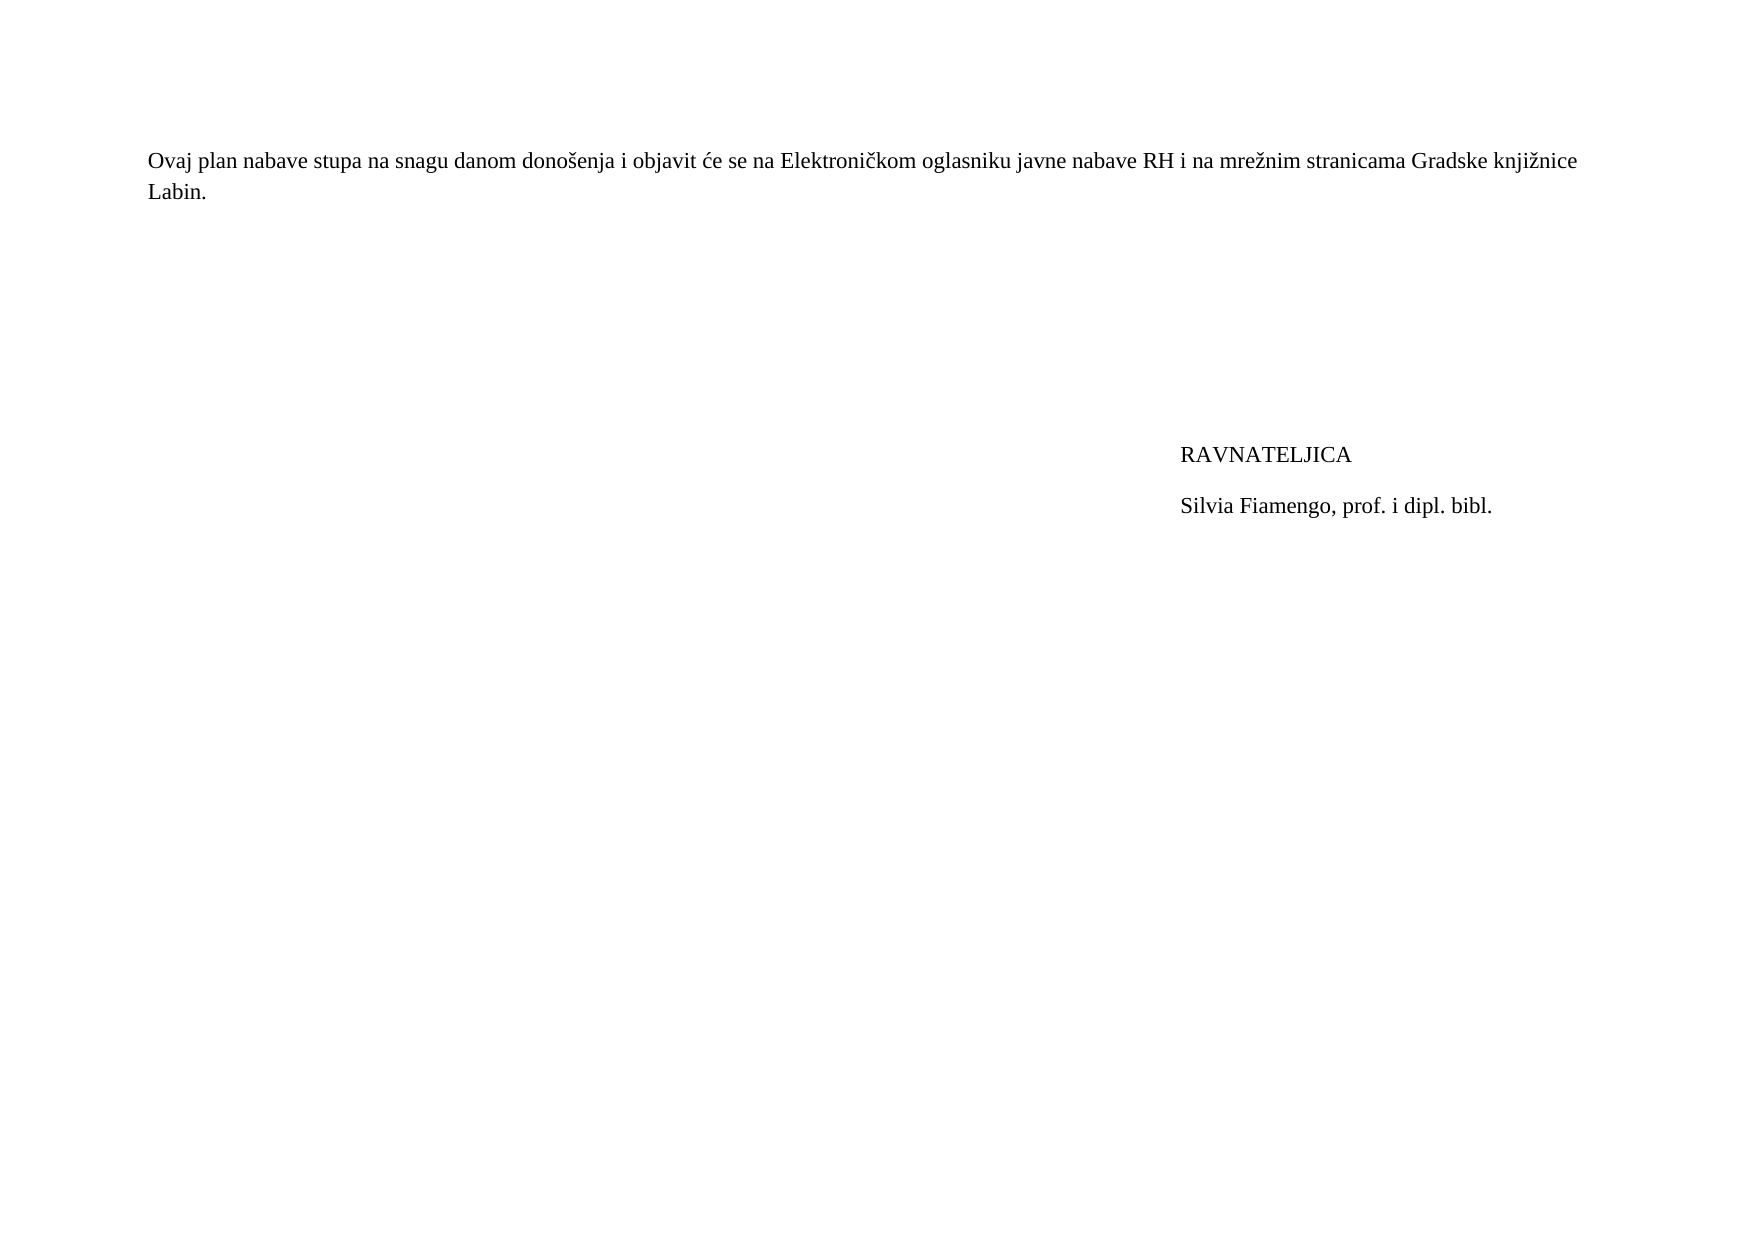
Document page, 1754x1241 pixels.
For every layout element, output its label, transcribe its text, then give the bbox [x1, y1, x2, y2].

text RAVNATELJICA [1106, 441, 1606, 467]
text Silvia Fiamengo, prof. i dipl. bibl. [811, 492, 1606, 518]
text Ovaj plan nabave stupa na snagu danom donošenja i objavit će se na Elektroničkom oglasniku javne nabave RH i na mrežnim stranicama Gradske knjižnice Labin. [148, 148, 1606, 204]
